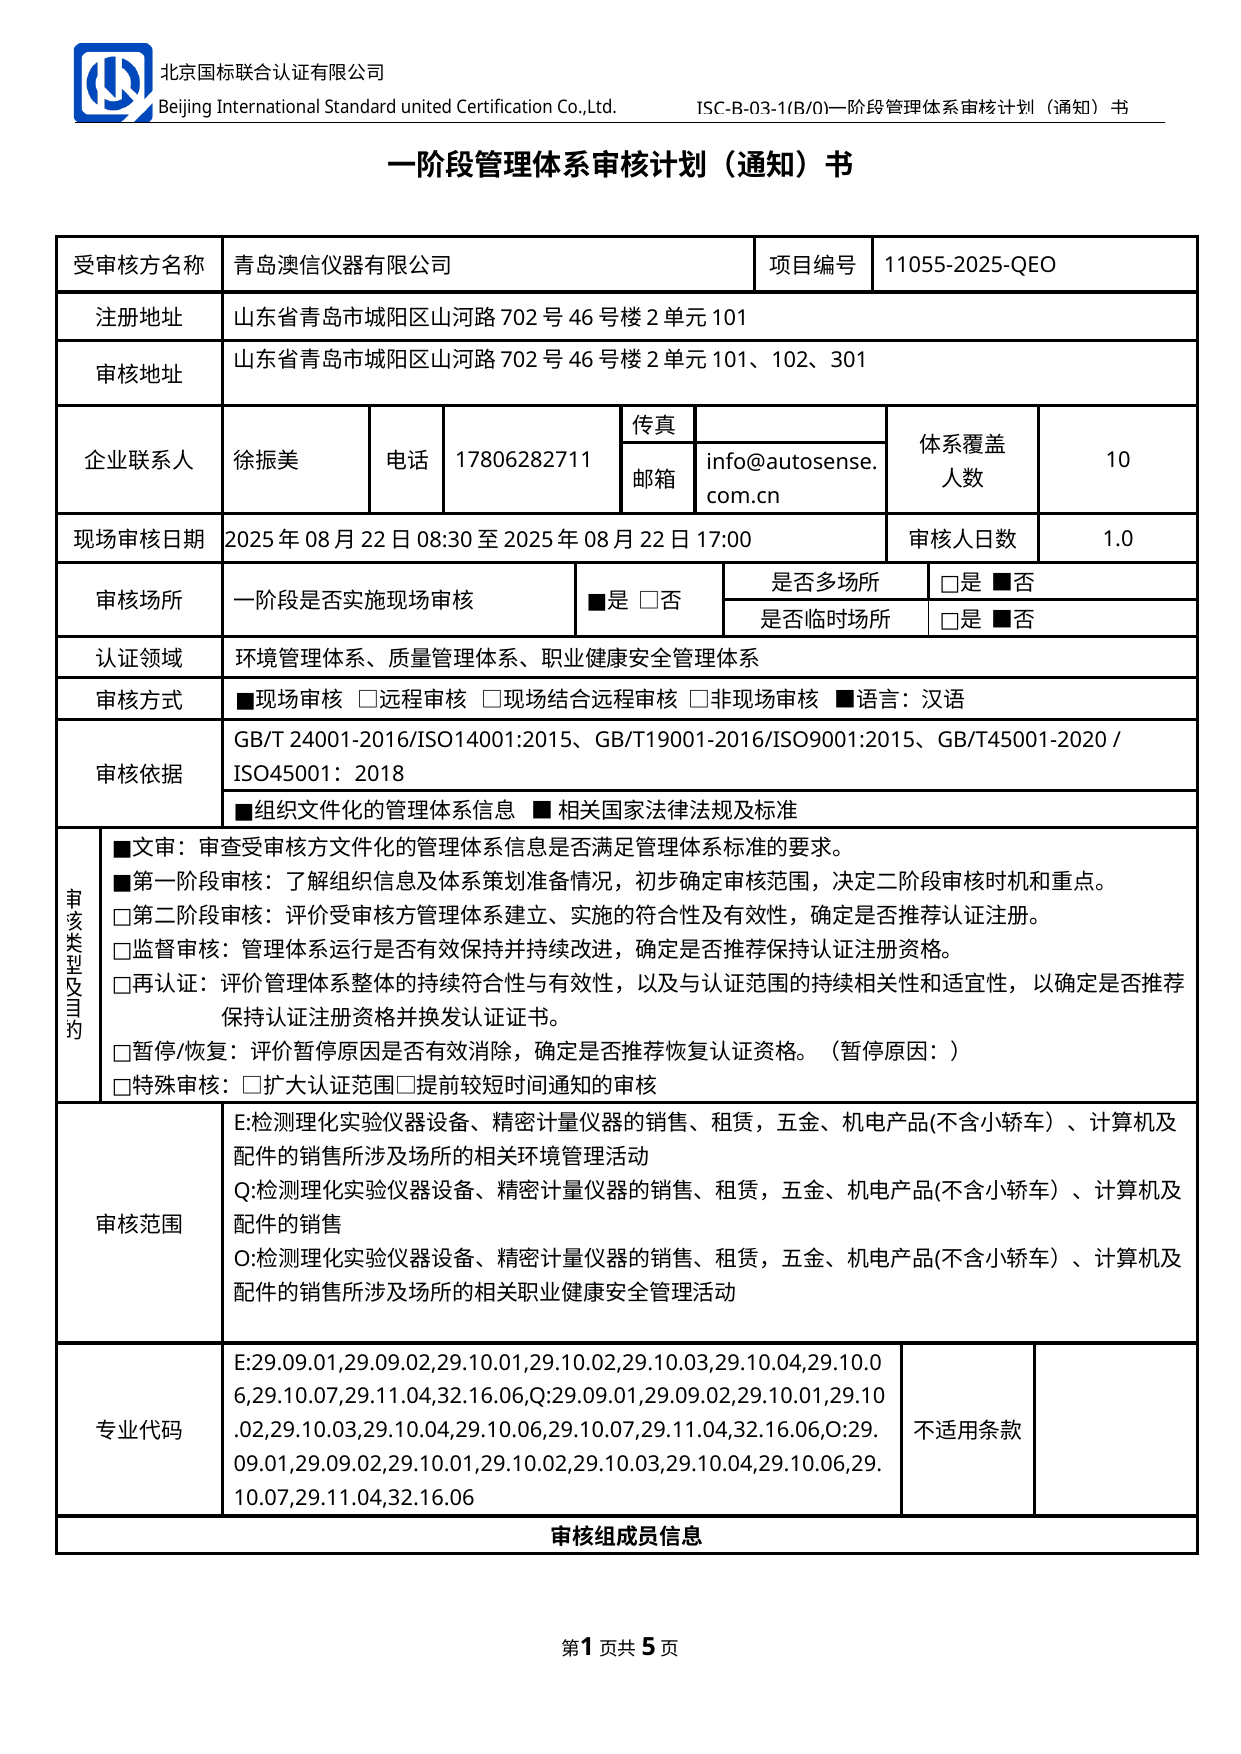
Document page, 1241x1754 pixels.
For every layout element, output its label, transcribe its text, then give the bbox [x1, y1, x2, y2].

table_cell 审核场所 [58, 564, 221, 635]
table_cell □是 ■否 [929, 601, 1196, 635]
table_cell □是 ■否 [930, 564, 1196, 598]
table_header 受审核方名称 [58, 238, 221, 290]
table_cell 审核方式 [58, 679, 221, 718]
table_cell 审核依据 [58, 721, 221, 826]
table_cell 审核范围 [58, 1104, 221, 1341]
table_cell 不适用条款 [903, 1345, 1033, 1514]
table_cell 山东省青岛市城阳区山河路702号46号楼 2单元101、102、301 [224, 342, 1196, 404]
table_cell 邮箱 [623, 444, 693, 512]
table_cell ■现场审核 □远程审核 □现场结合远程审核 □非现场审核 ■语言：汉语 [224, 679, 1196, 718]
table_cell E:29.09.01,29.09.02,29.10.01,29.10.02,29.10.03,29.10.04,29.10.06,29.10.07,29.11.04,32.16.06,Q:29.09.01,29.09.02,29.10.01,29.10.02,29.10.03,29.10.04,29.10.06,29.10.07,29.11.04,32.16.06,O:29.09.01,29.09.02,29.10.01,29.10.02,29.10.03,29.10.04,29.10.06,29.10.07,29.11.04,32.16.06 [224, 1345, 900, 1514]
table_cell 电话 [371, 407, 442, 512]
text 一阶段管理体系审核计划（通知）书 [75, 129, 1165, 197]
table_header 青岛澳信仪器有限公司 [224, 238, 753, 290]
table_header 11055-2025-QEO [874, 238, 1196, 290]
table_cell 体系覆盖 人数 [888, 407, 1037, 512]
table_cell info@autosense.com.cn [697, 444, 885, 512]
table_cell ■组织文件化的管理体系信息 ■ 相关国家法律法规及标准 [224, 792, 1196, 826]
table_cell 徐振美 [224, 407, 368, 512]
table_cell [1036, 1345, 1196, 1514]
table_cell E:检测理化实验仪器设备、精密计量仪器的销售、租赁，五金、机电产品(不含小轿车）、计算机及配件的销售所涉及场所的相关环境管理活动 Q:检测理化实验仪器设备、精密计量仪器的销售、租赁，五金、机电产品(不含小轿车）、计算机及配件的销售 O:检测理化实验仪器设备、精密计量仪器的销售、租赁，五金、机电产品(不含小轿车）、计算机及配件的销售所涉及场所的相关职业健康安全管理活动 [224, 1104, 1196, 1341]
table_cell 认证领域 [58, 638, 221, 676]
table_cell 1.0 [1040, 515, 1196, 561]
table_cell 注册地址 [58, 294, 221, 339]
table_header 项目编号 [756, 238, 871, 290]
table_cell ■文审：审查受审核方文件化的管理体系信息是否满足管理体系标准的要求。 ■第一阶段审核：了解组织信息及体系策划准备情况，初步确定审核范围，决定二阶段审核时机和重点。 □第二阶段审核：评价受审核方管理体系建立、实施的符合性及有效性，确定是否推荐认证注册。 □监督审核：管理体系运行是否有效保持并持续改进，确定是否推荐保持认证注册资格。 □再认证：评价管理体系整体的持续符合性与有效性，以及与认证范围的持续相关性和适宜性，以确定是否推荐保持认证注册资格并换发认证证书。 □暂停/恢复：评价暂停原因是否有效消除，确定是否推荐恢复认证资格。（暂停原因：） □特殊审核：□扩大认证范围□提前较短时间通知的审核 [102, 829, 1196, 1101]
table_cell 10 [1040, 407, 1196, 512]
table_cell [697, 407, 885, 441]
table_cell 专业代码 [58, 1345, 221, 1514]
table_cell 审核人日数 [888, 515, 1037, 561]
table_cell 审核类型及目的 [58, 829, 99, 1101]
table_cell 一阶段是否实施现场审核 [224, 564, 574, 635]
table_cell 是否临时场所 [725, 601, 928, 635]
table_cell 审核组成员信息 [58, 1518, 1196, 1552]
table_cell GB/T 24001-2016/ISO14001:2015、GB/T19001-2016/ISO9001:2015、GB/T45001-2020 / ISO45001：2018 [224, 721, 1196, 789]
table_cell 山东省青岛市城阳区山河路702号46号楼2单元101 [224, 294, 1196, 339]
table_cell 环境管理体系、质量管理体系、职业健康安全管理体系 [224, 638, 1196, 676]
picture [73, 43, 153, 123]
table_cell ■是 □否 [577, 564, 722, 635]
table_cell 现场审核日期 [58, 515, 221, 561]
table_cell 传真 [623, 407, 693, 441]
table_cell 审核地址 [58, 342, 221, 404]
table_cell 17806282711 [445, 407, 619, 512]
table_cell 是否多场所 [725, 564, 927, 598]
table_cell 企业联系人 [58, 407, 221, 512]
table_cell 2025年08月22日 08:30至2025年08月22日 17:00 [224, 515, 885, 561]
